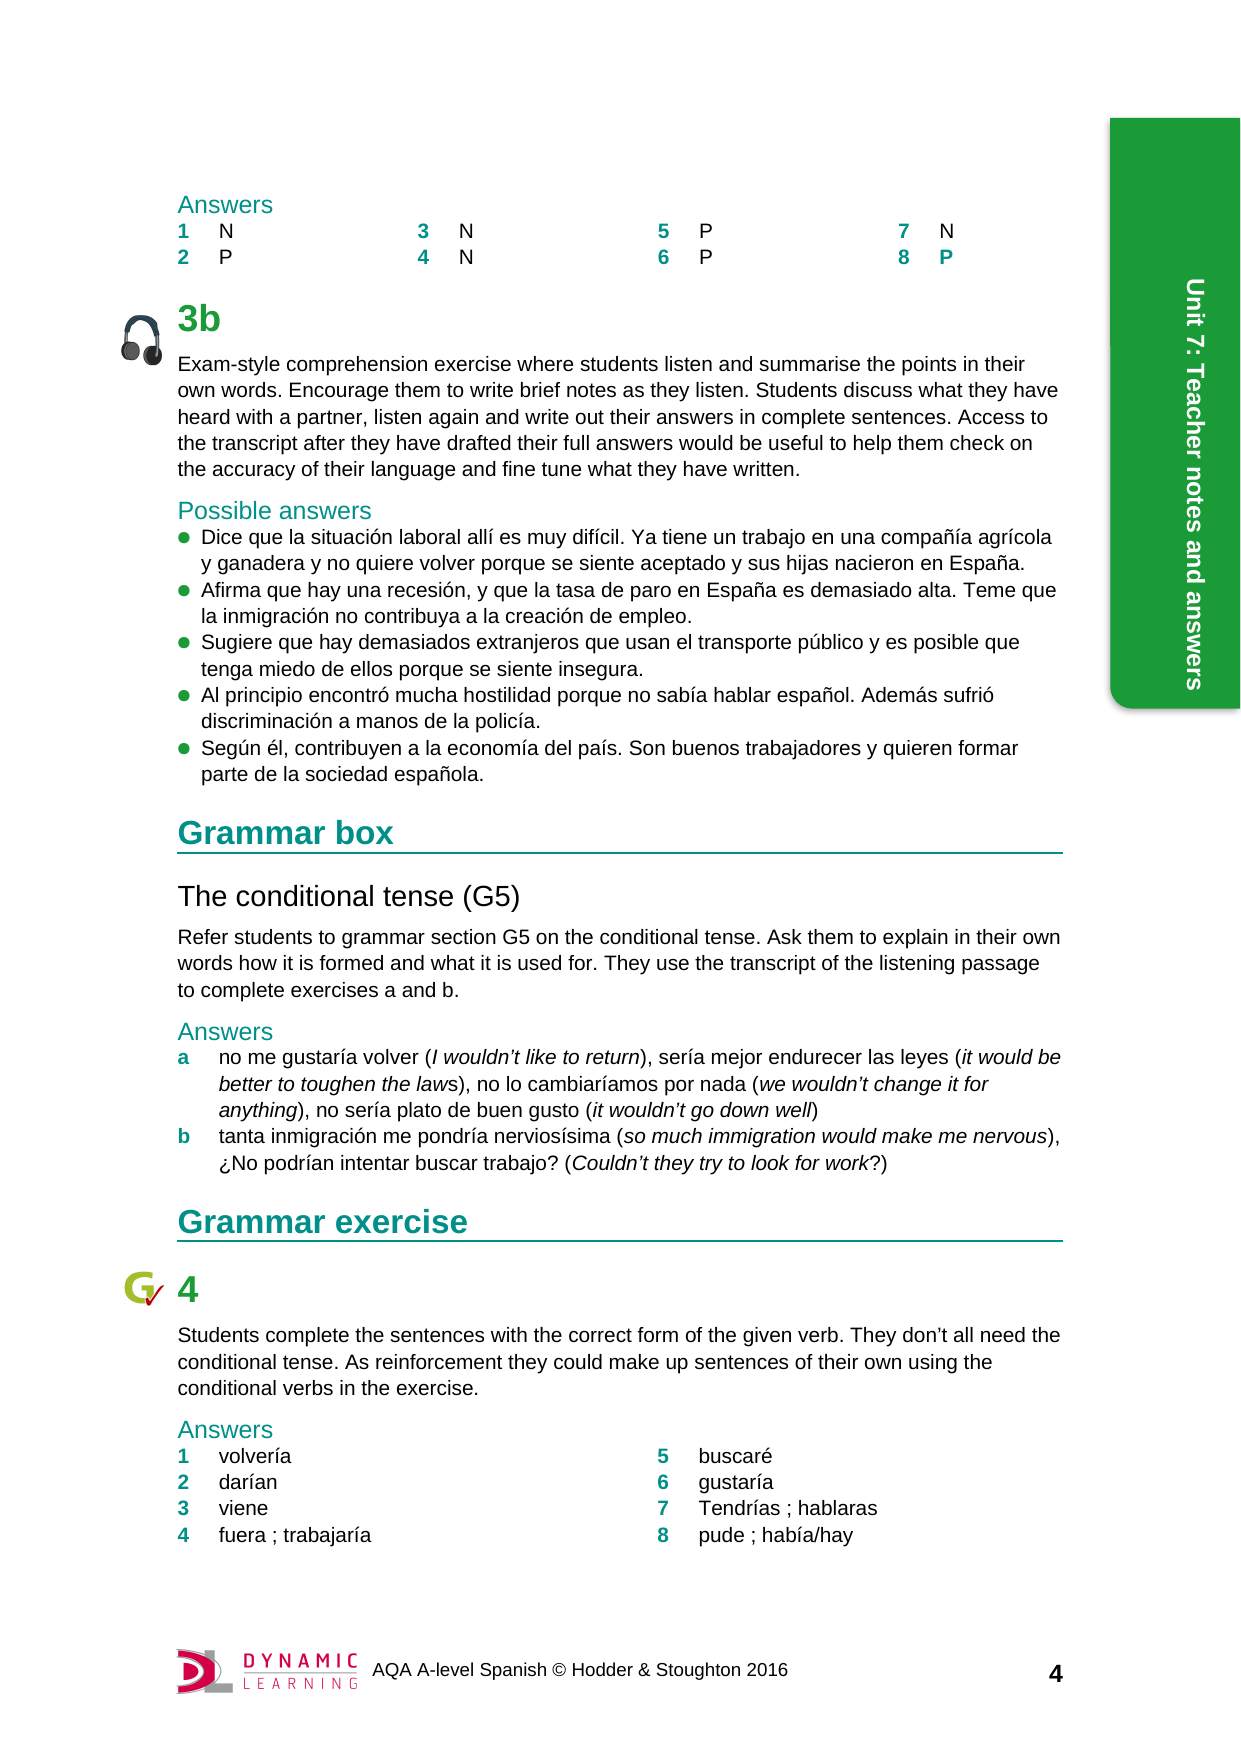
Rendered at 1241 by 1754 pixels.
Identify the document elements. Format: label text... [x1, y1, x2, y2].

text Grammar box [177, 813, 1063, 852]
list 3 N [417, 218, 583, 242]
text 3b [177, 296, 1063, 339]
list 6 gustaría [657, 1470, 1063, 1494]
picture [120, 312, 163, 367]
text Possible answers [177, 496, 1063, 525]
list 8 pude ; había/hay [657, 1522, 1063, 1546]
text The conditional tense (G5) [177, 879, 1063, 912]
list 8 P [898, 245, 1063, 269]
text Answers [177, 1415, 1063, 1443]
list 5 P [658, 218, 823, 242]
list 5 buscaré [657, 1443, 1063, 1467]
list b tanta inmigración me pondría nerviosísima (so much immigration would make me nervous), ¿No podrían intentar buscar trabajo? (Couldn’t they try to look for work?) [177, 1124, 1063, 1174]
list 4 fuera ; trabajaría [177, 1522, 583, 1546]
list 3 viene [177, 1496, 583, 1520]
list a no me gustaría volver (I wouldn’t like to return), sería mejor endurecer las leyes (it would be better to toughen the laws), no lo cambiaríamos por nada (we wouldn’t change it for anything), no sería plato de buen gusto (it wouldn’t go down well) [177, 1045, 1063, 1122]
text 4 [177, 1267, 1063, 1311]
picture [119, 1266, 170, 1311]
text Students complete the sentences with the correct form of the given verb. They don’t all need the conditional tense. As reinforcement they could make up sentences of their own using the conditional verbs in the exercise. [177, 1323, 1063, 1400]
list 7 N [898, 218, 1063, 242]
list Sugiere que hay demasiados extranjeros que usan el transporte público y es posible que tenga miedo de ellos porque se siente insegura. [177, 630, 1063, 681]
list 2 darían [177, 1470, 583, 1494]
text Refer students to grammar section G5 on the conditional tense. Ask them to explain in their own words how it is formed and what it is used for. They use the transcript of the listening passage to complete exercises a and b. [177, 925, 1063, 1002]
list 1 volvería [177, 1443, 583, 1467]
list Dice que la situación laboral allí es muy difícil. Ya tiene un trabajo en una compañía agrícola y ganadera y no quiere volver porque se siente aceptado y sus hijas nacieron en España. [177, 525, 1063, 575]
list 1 N [177, 218, 342, 242]
list 4 N [417, 245, 583, 269]
list 7 Tendrías ; hablaras [657, 1496, 1063, 1520]
list Al principio encontró mucha hostilidad porque no sabía hablar español. Además sufrió discriminación a manos de la policía. [177, 683, 1063, 733]
text Answers [177, 190, 1063, 218]
list Según él, contribuyen a la economía del país. Son buenos trabajadores y quieren formar parte de la sociedad española. [177, 736, 1063, 786]
list Afirma que hay una recesión, y que la tasa de paro en España es demasiado alta. Teme que la inmigración no contribuya a la creación de empleo. [177, 577, 1063, 628]
picture [176, 1649, 357, 1694]
list 6 P [658, 245, 823, 269]
list 2 P [177, 245, 342, 269]
text Answers [177, 1016, 1063, 1045]
text Grammar exercise [177, 1202, 1063, 1240]
text Exam-style comprehension exercise where students listen and summarise the points in their own words. Encourage them to write brief notes as they listen. Students discuss what they have heard with a partner, listen again and write out their answers in complete sentences. Access to the transcript after they have drafted their full answers would be useful to help them check on the accuracy of their language and fine tune what they have written. [177, 352, 1063, 481]
